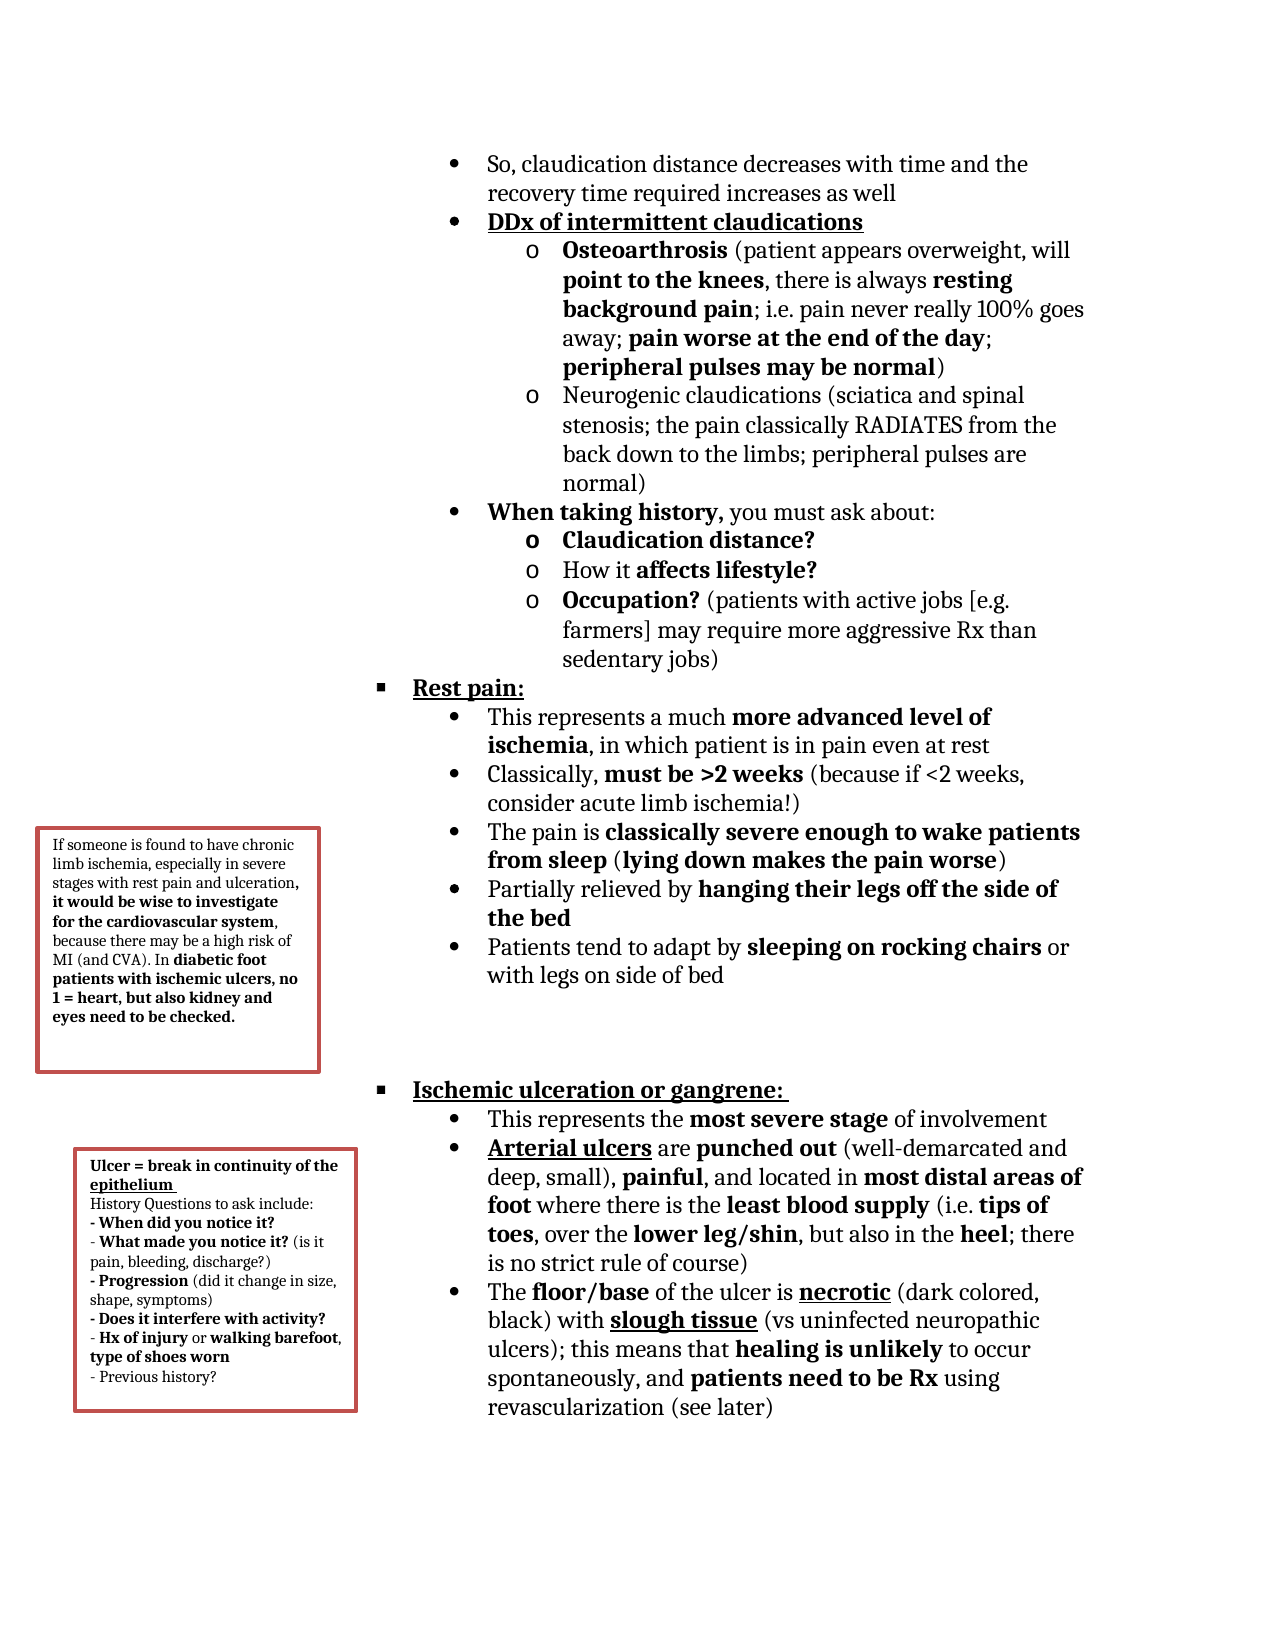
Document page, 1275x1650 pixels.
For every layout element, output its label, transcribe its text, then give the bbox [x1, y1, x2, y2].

list Patients tend to adapt by sleeping on rocking chairs or with legs on side of bed [450, 932, 1087, 990]
list Classically, must be >2 weeks (because if <2 weeks, consider acute limb ischemia!) [450, 760, 1087, 817]
list Rest pain: [375, 674, 1087, 702]
list This represents the most severe stage of involvement [450, 1105, 1087, 1134]
list Ischemic ulceration or gangrene: [375, 1076, 1087, 1105]
list So, claudication distance decreases with time and the recovery time required increases as well [450, 150, 1087, 207]
list How it affects lifestyle? [525, 556, 1087, 586]
list When taking history, you must ask about: [450, 497, 1087, 526]
list Occupation? (patients with active jobs [e.g. farmers] may require more aggressive Rx than sedentary jobs) [525, 586, 1087, 674]
list Osteoarthrosis (patient appears overweight, will point to the knees, there is always resting background pain; i.e. pain never really 100% goes away; pain worse at the end of the day; peripheral pulses may be normal) [525, 236, 1087, 381]
list The pain is classically severe enough to wake patients from sleep (lying down makes the pain worse) [450, 817, 1087, 875]
list The floor/base of the ulcer is necrotic (dark colored, black) with slough tissue (vs uninfected neuropathic ulcers); this means that healing is unlikely to occur spontaneously, and patients need to be Rx using revascularization (see later) [450, 1277, 1087, 1421]
list Neurogenic claudications (sciatica and spinal stenosis; the pain classically RADIATES from the back down to the limbs; peripheral pulses are normal) [525, 381, 1087, 497]
list This represents a much more advanced level of ischemia, in which patient is in pain even at rest [450, 702, 1087, 760]
list Claudication distance? [525, 526, 1087, 556]
list DDx of intermittent claudications [450, 207, 1087, 236]
list Partially relieved by hanging their legs off the side of the bed [450, 875, 1087, 932]
list Arterial ulcers are punched out (well-demarcated and deep, small), painful, and located in most distal areas of foot where there is the least blood supply (i.e. tips of toes, over the lower leg/shin, but also in the heel; there is no strict rule of course) [450, 1134, 1087, 1277]
